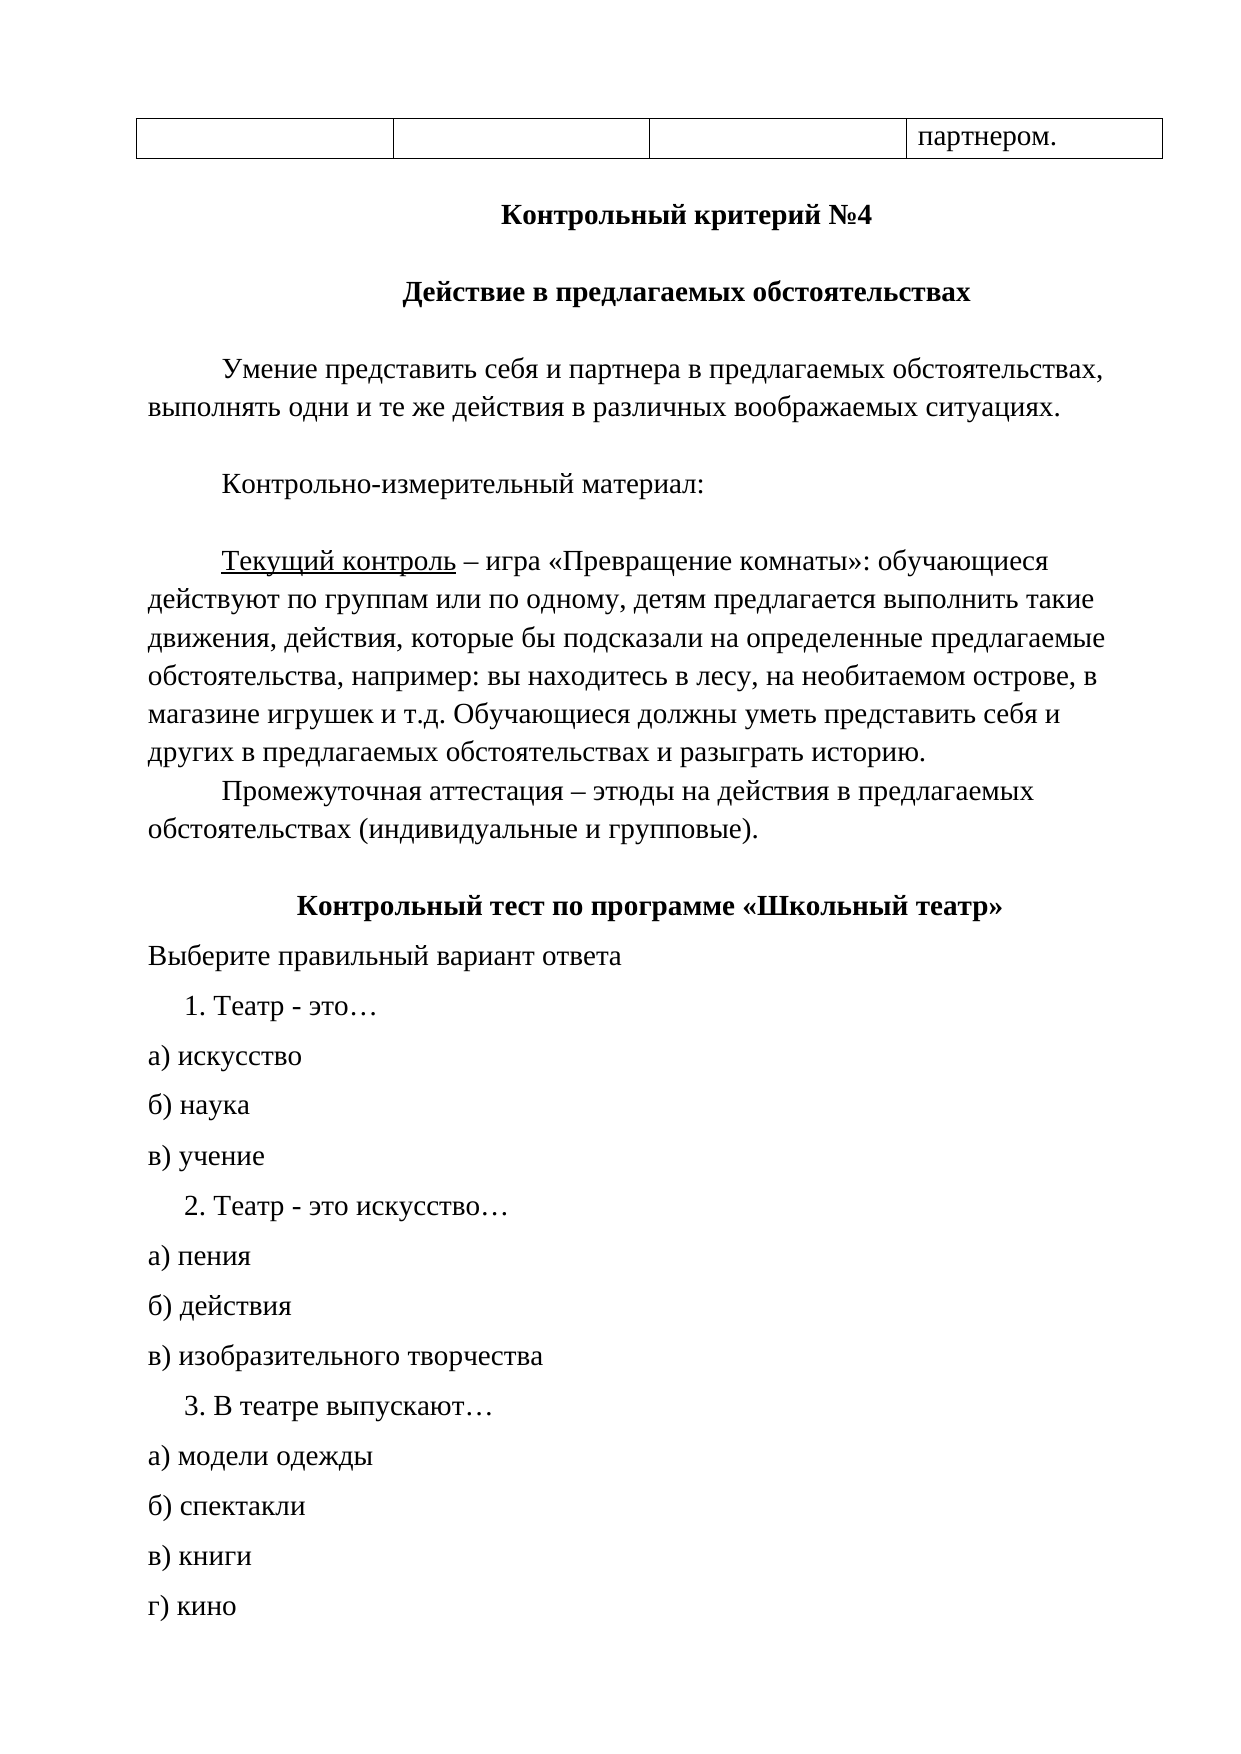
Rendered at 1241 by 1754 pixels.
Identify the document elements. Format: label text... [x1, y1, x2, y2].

text б) действия [148, 1288, 1154, 1321]
text партнером. [918, 118, 1154, 152]
text Контрольно-измерительный материал: [221, 466, 1154, 499]
text б) наука в) учение [148, 1087, 272, 1171]
text в) книги г) кино [148, 1538, 259, 1622]
text 1. Театр - это… а) искусство [148, 988, 385, 1071]
text Текущий контроль – игра «Превращение комнаты»: обучающиеся действуют по группам или по одному, детям предлагается выполнить такие движения, действия, которые бы подсказали на определенные предлагаемые обстоятельства, например: вы находитесь в лесу, на необитаемом острове, в магазине игрушек и т.д. Обучающиеся должны уметь представить себя и других в предлагаемых обстоятельствах и разыграть историю. [148, 543, 1112, 768]
text Промежуточная аттестация – этюды на действия в предлагаемых обстоятельствах (индивидуальные и групповые). [148, 773, 1041, 845]
text Контрольный критерий №4 [501, 197, 1154, 231]
text в) изобразительного творчества 3. В театре выпускают… [148, 1338, 551, 1422]
text а) модели одежды б) спектакли [148, 1438, 380, 1522]
text Контрольный тест по программе «Школьный театр» Выберите правильный вариант ответа [148, 888, 1010, 971]
text Действие в предлагаемых обстоятельствах [402, 274, 1154, 308]
text 2. Театр - это искусство… а) пения [148, 1188, 517, 1272]
text Умение представить себя и партнера в предлагаемых обстоятельствах, выполнять одни и те же действия в различных воображаемых ситуациях. [148, 351, 1110, 423]
